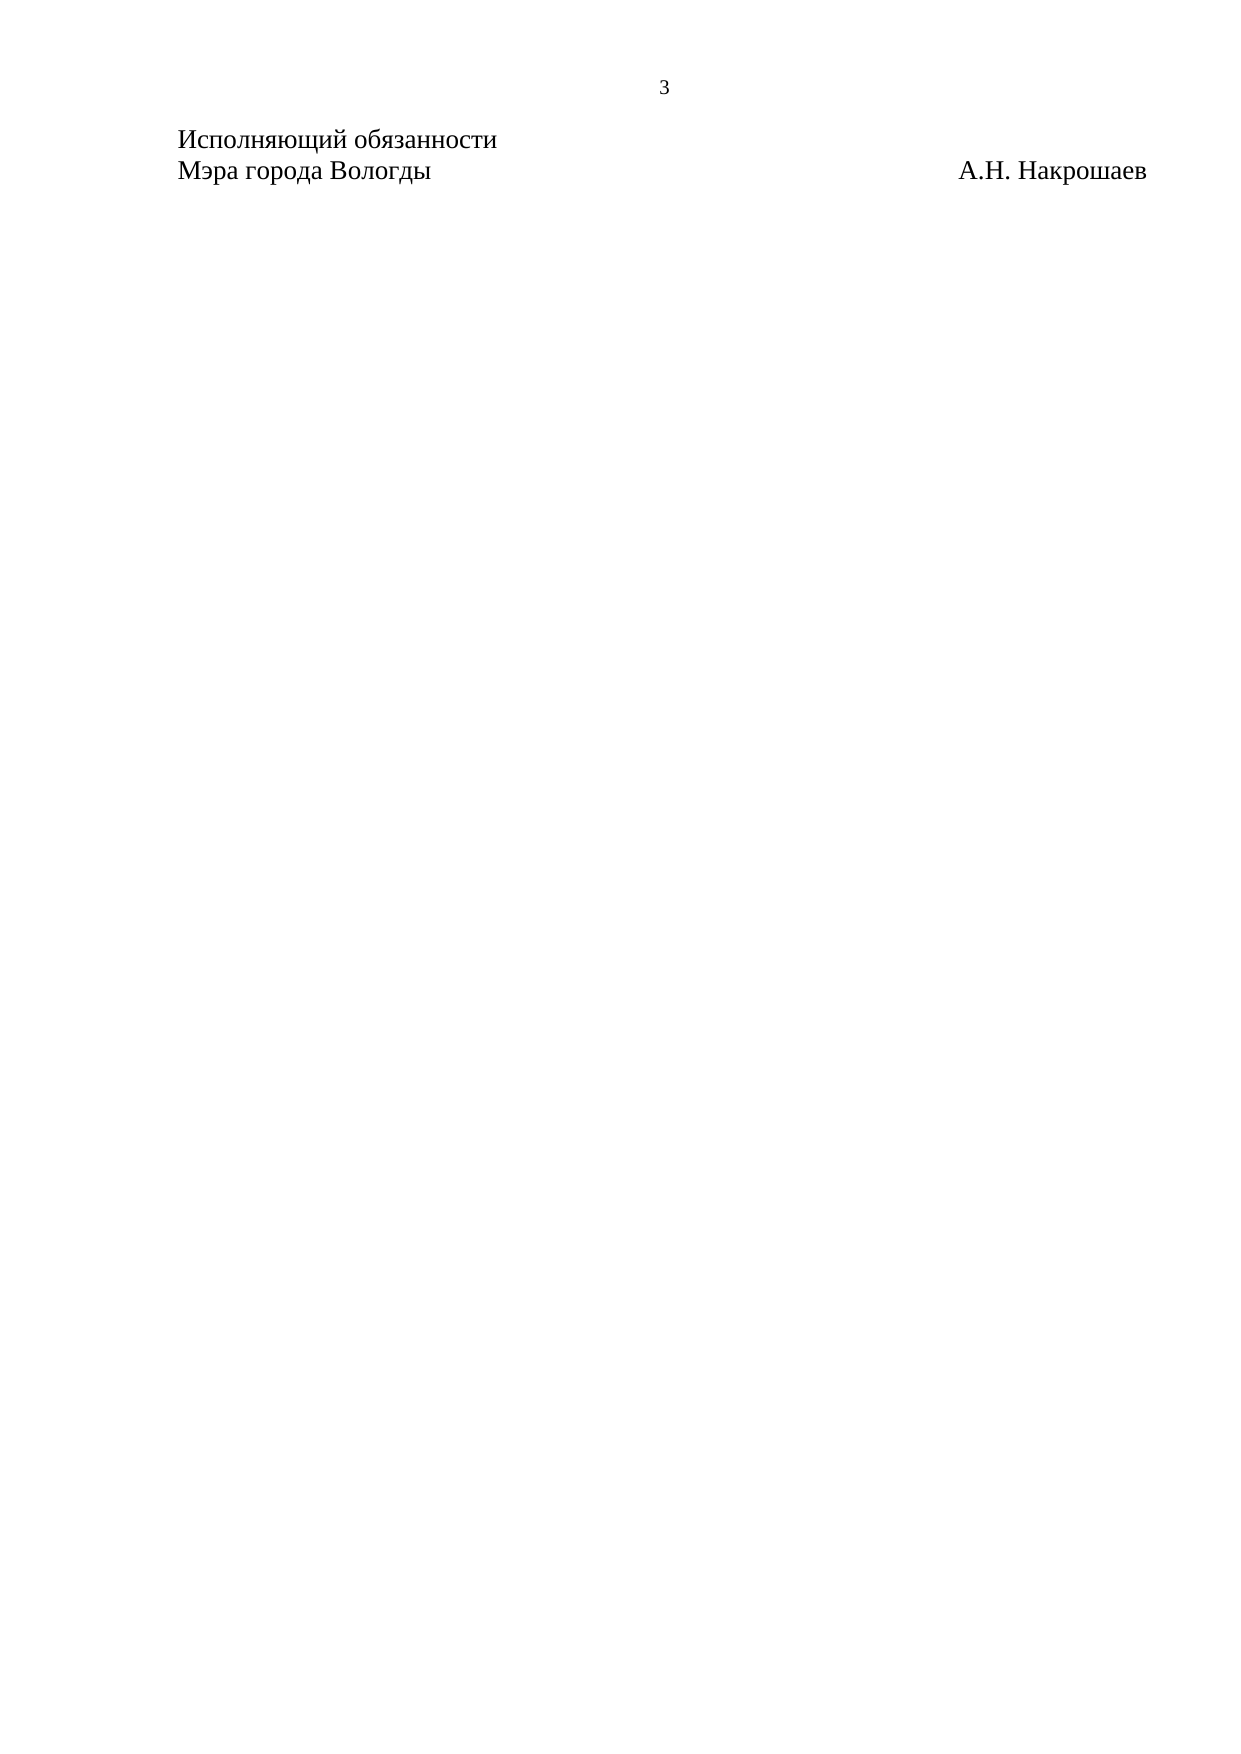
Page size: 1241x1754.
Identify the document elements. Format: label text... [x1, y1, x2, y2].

text Мэра города Вологды А.Н. Накрошаев [177, 154, 1152, 185]
text Исполняющий обязанности [177, 123, 1152, 154]
